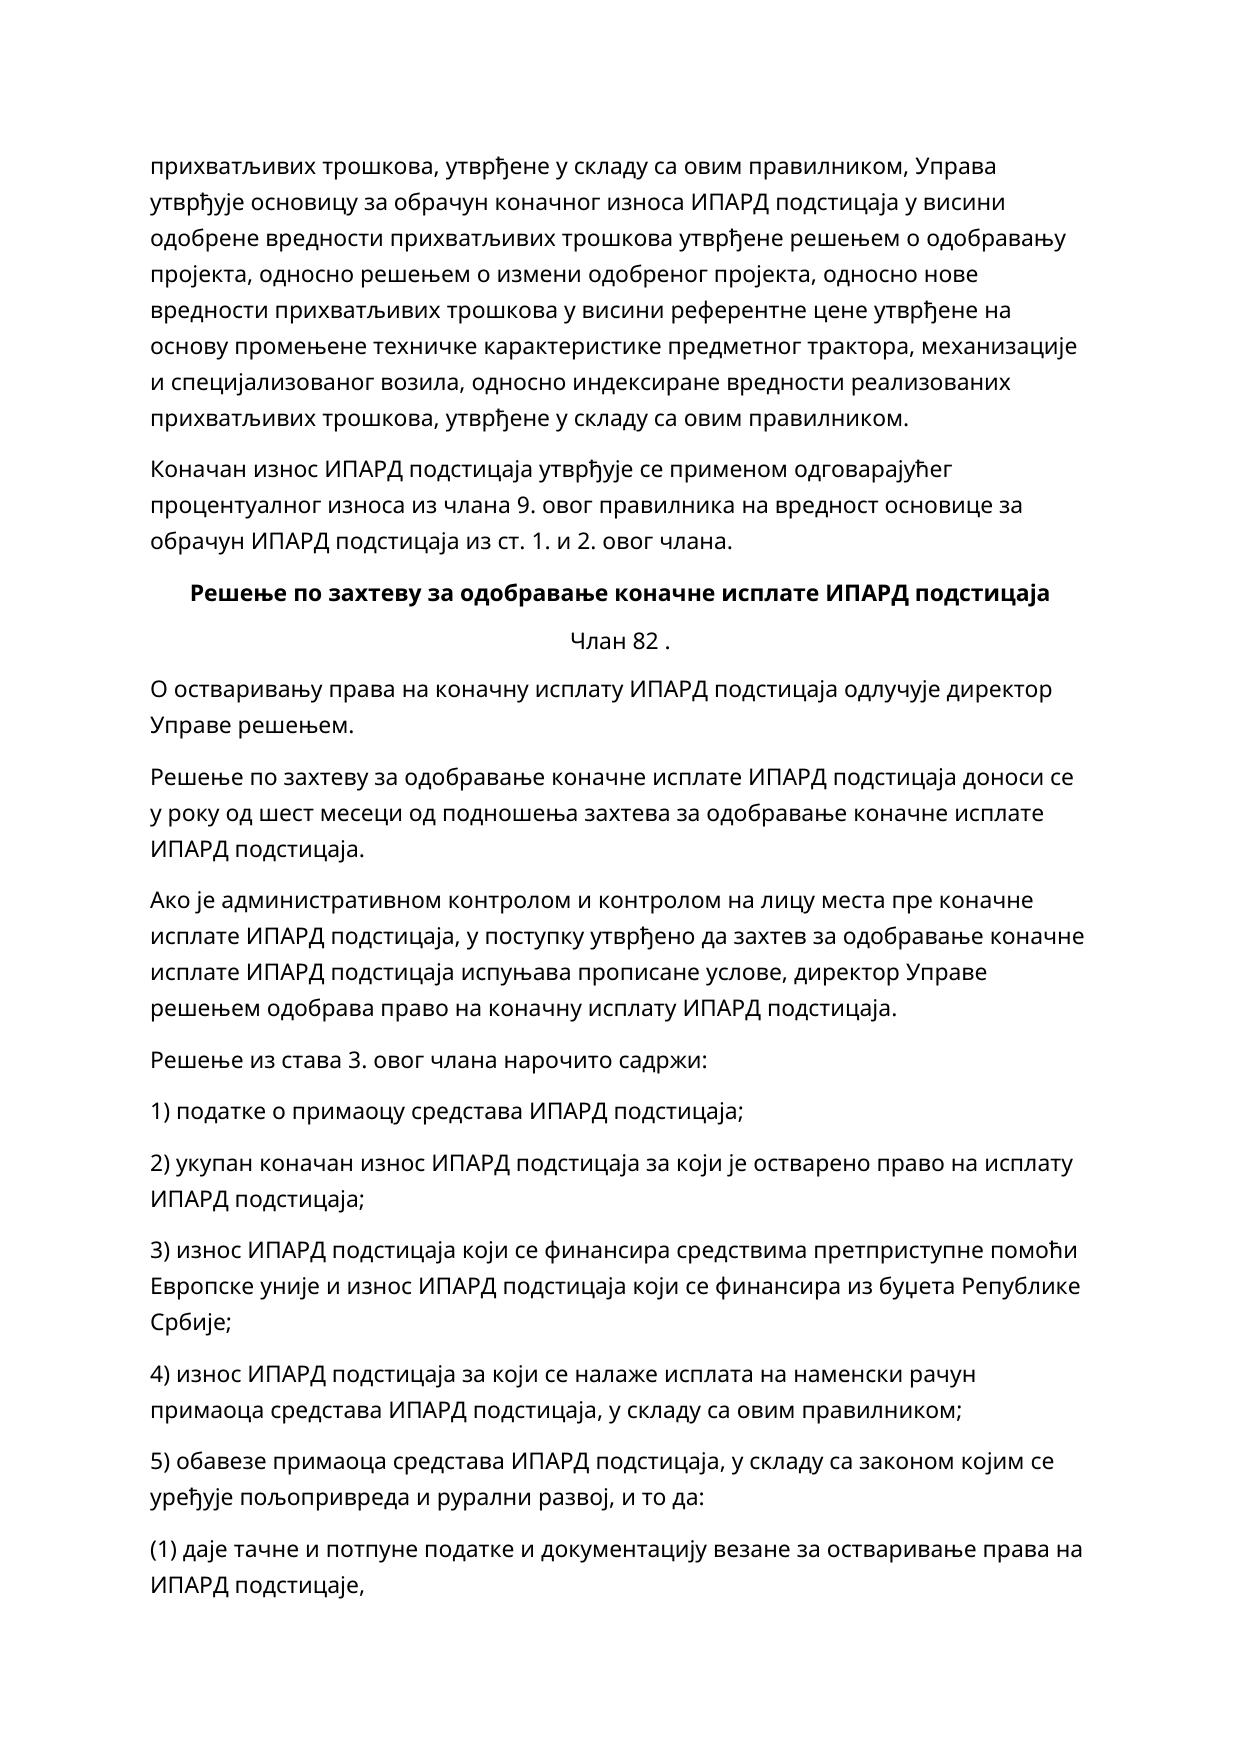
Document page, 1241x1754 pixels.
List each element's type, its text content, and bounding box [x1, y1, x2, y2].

text 2) укупан коначан износ ИПАРД подстицаја за који је остварено право на исплату ИПАРД подстицаја; [150, 1147, 1090, 1214]
text Члан 82 . [150, 625, 1090, 656]
text О остваривању права на коначну исплату ИПАРД подстицаја одлучује директор Управе решењем. [150, 673, 1090, 741]
text 3) износ ИПАРД подстицаја који се финансира средствима претприступне помоћи Европске уније и износ ИПАРД подстицаја који се финансира из буџета Републике Србије; [150, 1234, 1090, 1337]
text 4) износ ИПАРД подстицаја за који се налаже исплата на наменски рачун примаоца средстава ИПАРД подстицаја, у складу са овим правилником; [150, 1358, 1090, 1425]
text Решење из става 3. овог члана нарочито садржи: [150, 1044, 1090, 1075]
text 5) обавезе примаоца средстава ИПАРД подстицаја, у складу са законом којим се уређује пољопривреда и рурални развој, и то да: [150, 1445, 1090, 1512]
text Ако је административном контролом и контролом на лицу места пре коначне исплате ИПАРД подстицаја, у поступку утврђено да захтев за одобравање коначне исплате ИПАРД подстицаја испуњава прописане услове, директор Управе решењем одобрава право на коначну исплату ИПАРД подстицаја. [150, 884, 1090, 1023]
text (1) даје тачне и потпуне податке и документацију везане за остваривање права на ИПАРД подстицаје, [150, 1533, 1090, 1600]
text Решење по захтеву за одобравање коначне исплате ИПАРД подстицаја доноси се у року од шест месеци од подношења захтева за одобравање коначне исплате ИПАРД подстицаја. [150, 761, 1090, 864]
text Коначан износ ИПАРД подстицаја утврђује се применом одговарајућег процентуалног износа из члана 9. овог правилника на вредност основице за обрачун ИПАРД подстицаја из ст. 1. и 2. овог члана. [150, 453, 1090, 556]
text 1) податке о примаоцу средстава ИПАРД подстицаја; [150, 1095, 1090, 1127]
text Решење по захтеву за одобравање коначне исплате ИПАРД подстицаја [150, 577, 1090, 608]
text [150, 150, 1090, 433]
